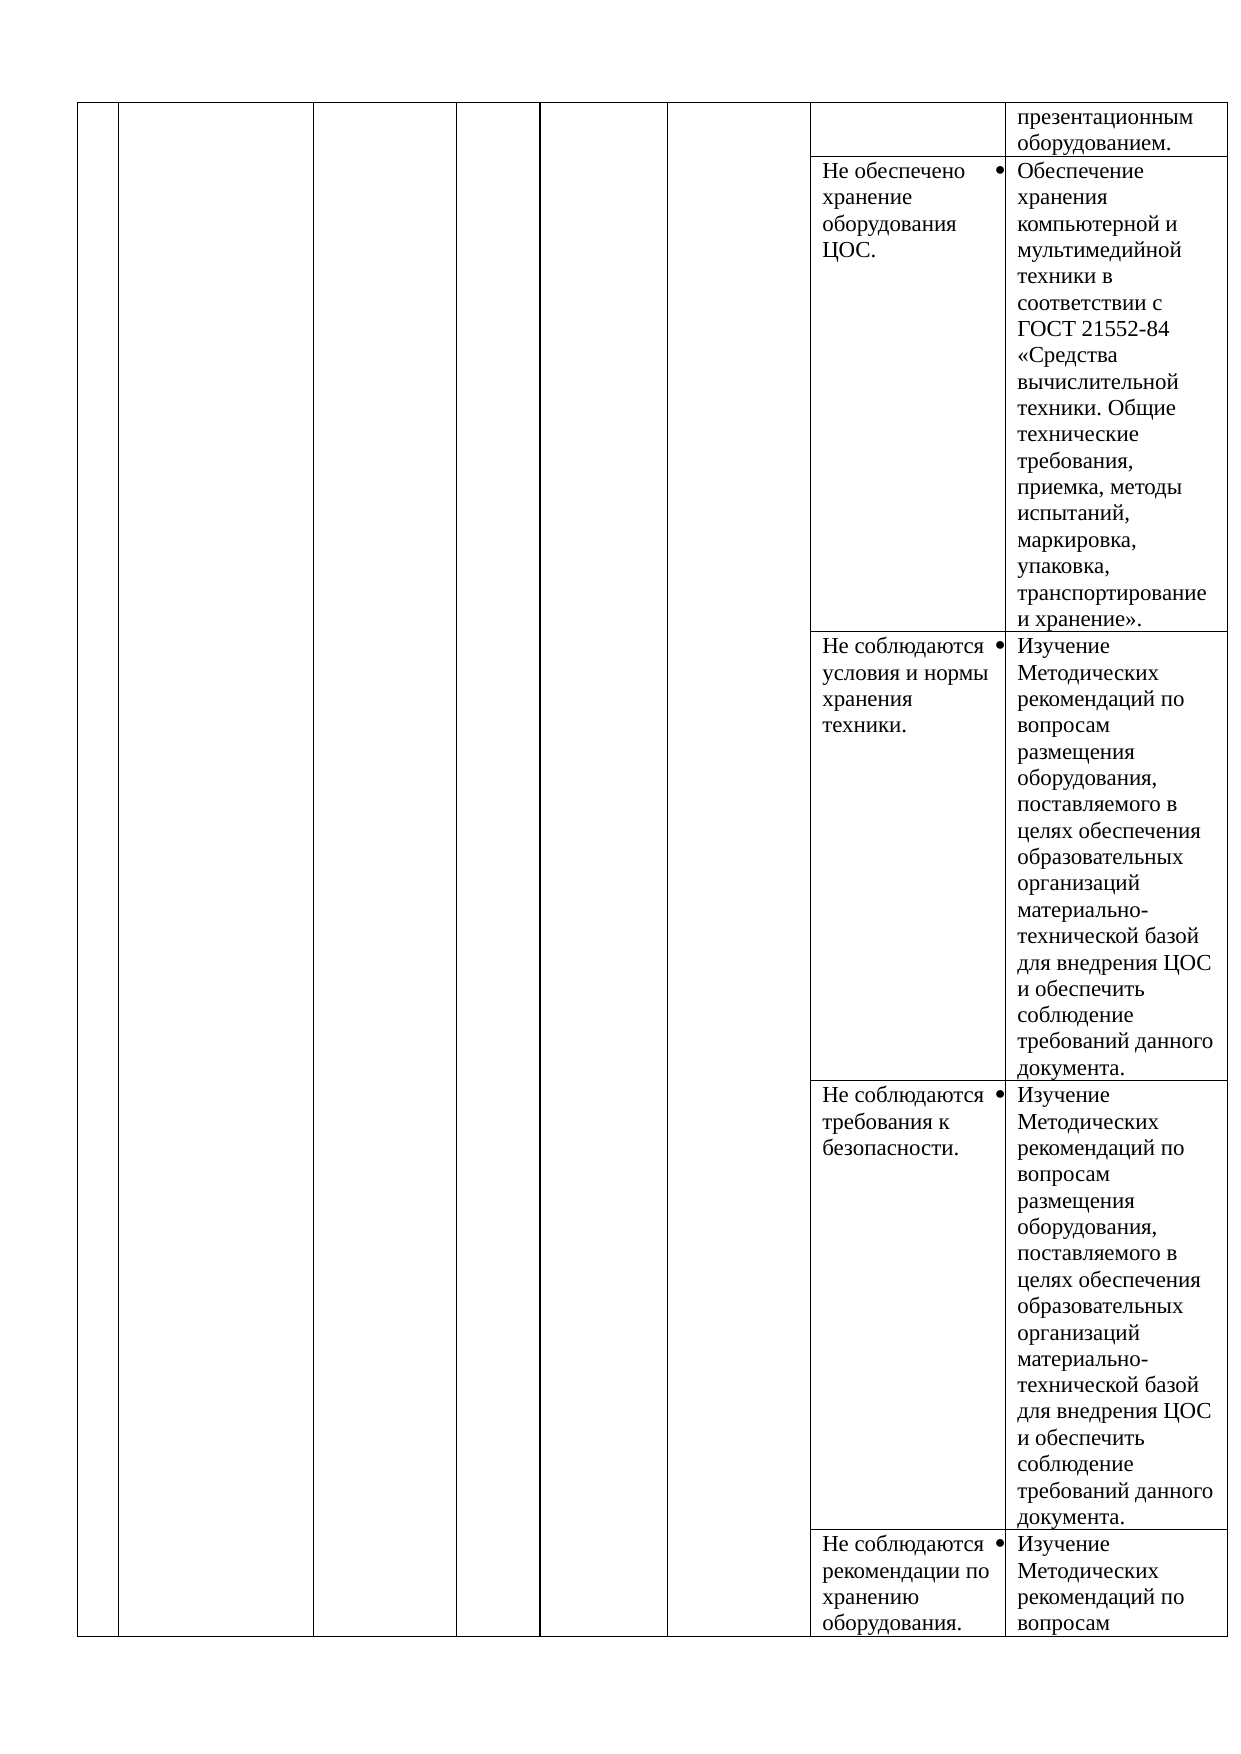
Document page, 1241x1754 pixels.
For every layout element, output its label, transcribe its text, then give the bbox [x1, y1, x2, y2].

table_cell Обеспечение хранения компьютерной и мультимедийной техники в соответствии с ГОСТ 21552-84 «Средства вычислительной техники. Общие технические требования, приемка, методы испытаний, маркировка, упаковка, транспортирование и хранение». [1006, 157, 1227, 631]
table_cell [1006, 1530, 1227, 1636]
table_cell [1006, 103, 1227, 156]
table_cell Не обеспечено хранение оборудования ЦОС. [811, 157, 1005, 631]
table_cell Не соблюдаются условия и нормы хранения техники. [811, 632, 1005, 1080]
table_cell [811, 1530, 1005, 1636]
table_cell Не соблюдаются требования к безопасности. [811, 1081, 1005, 1529]
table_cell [811, 103, 1005, 156]
